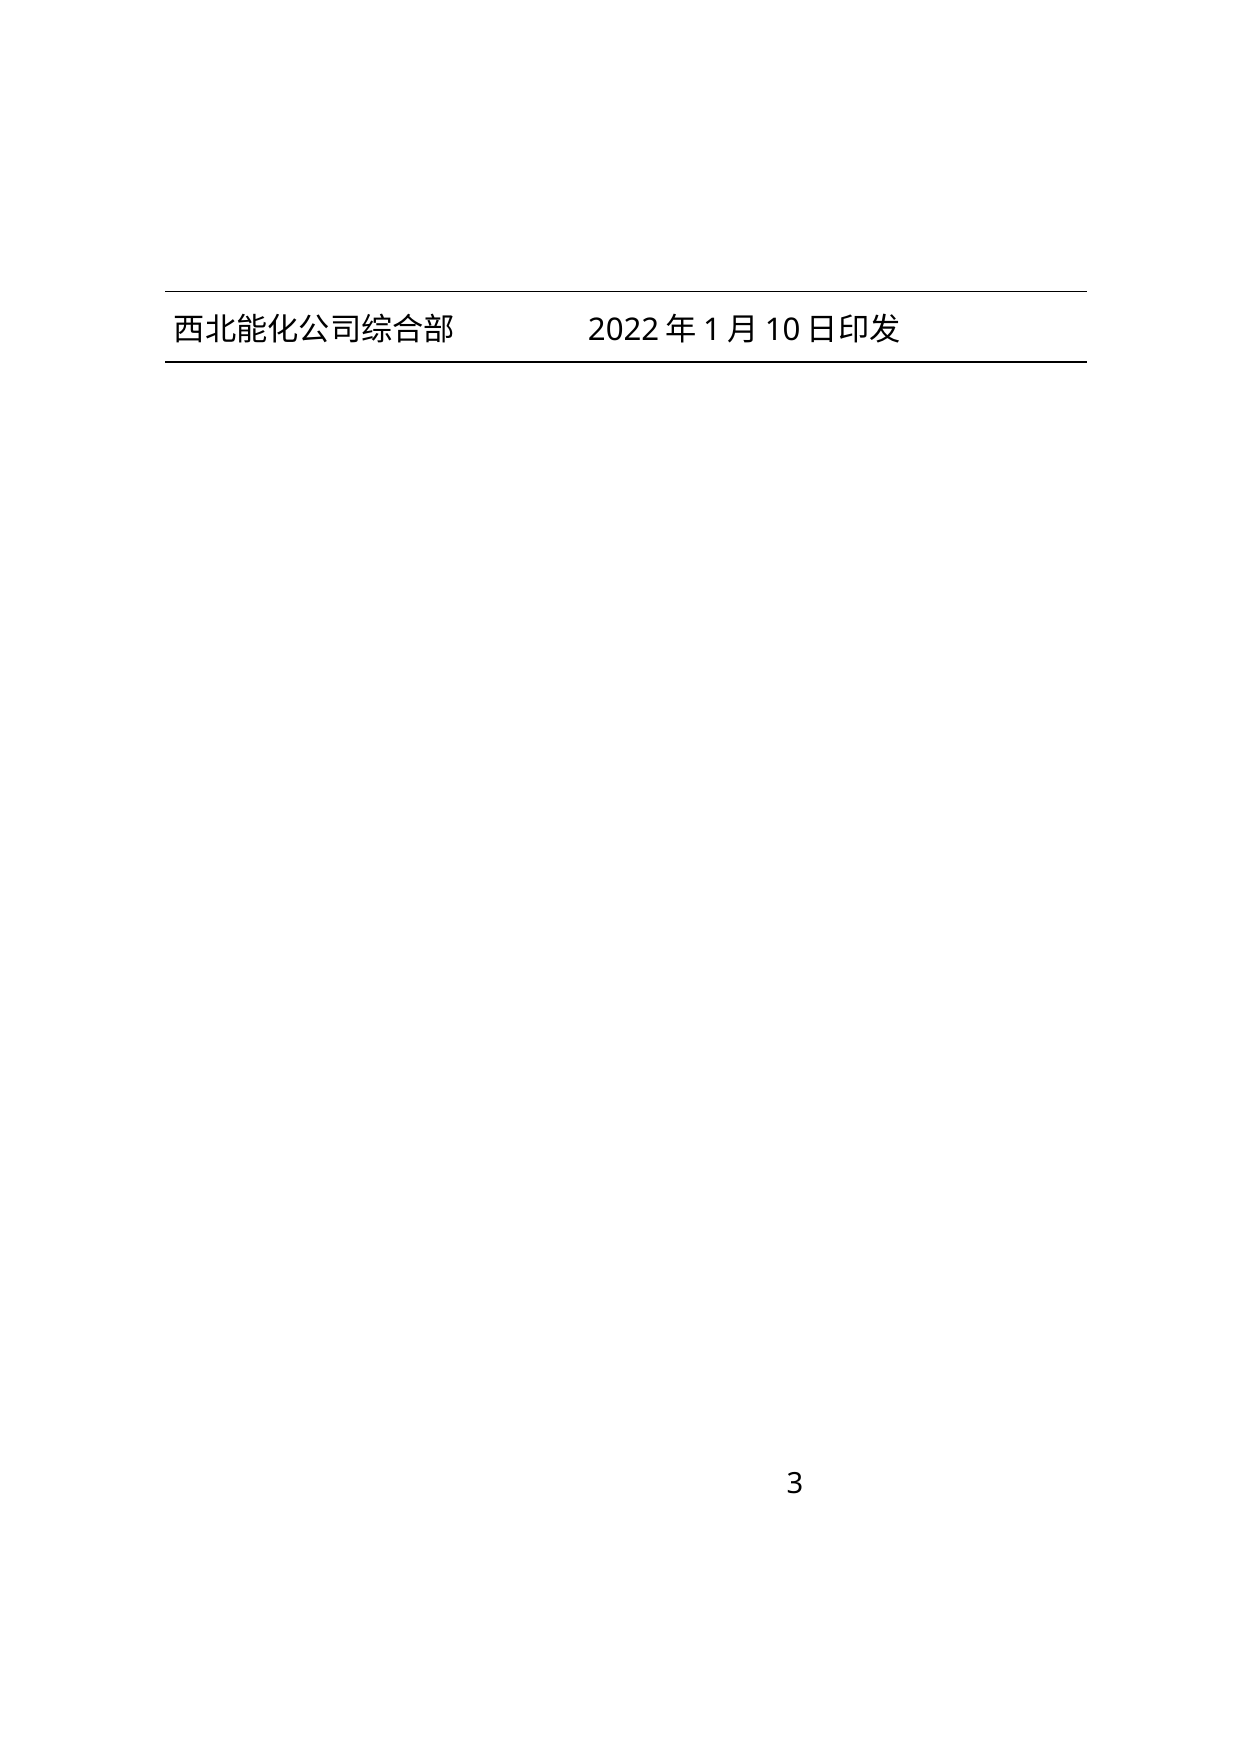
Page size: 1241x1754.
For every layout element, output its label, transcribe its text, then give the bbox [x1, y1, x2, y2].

text 西北能化公司综合部 2022年1月10日印发 [165, 292, 1087, 361]
